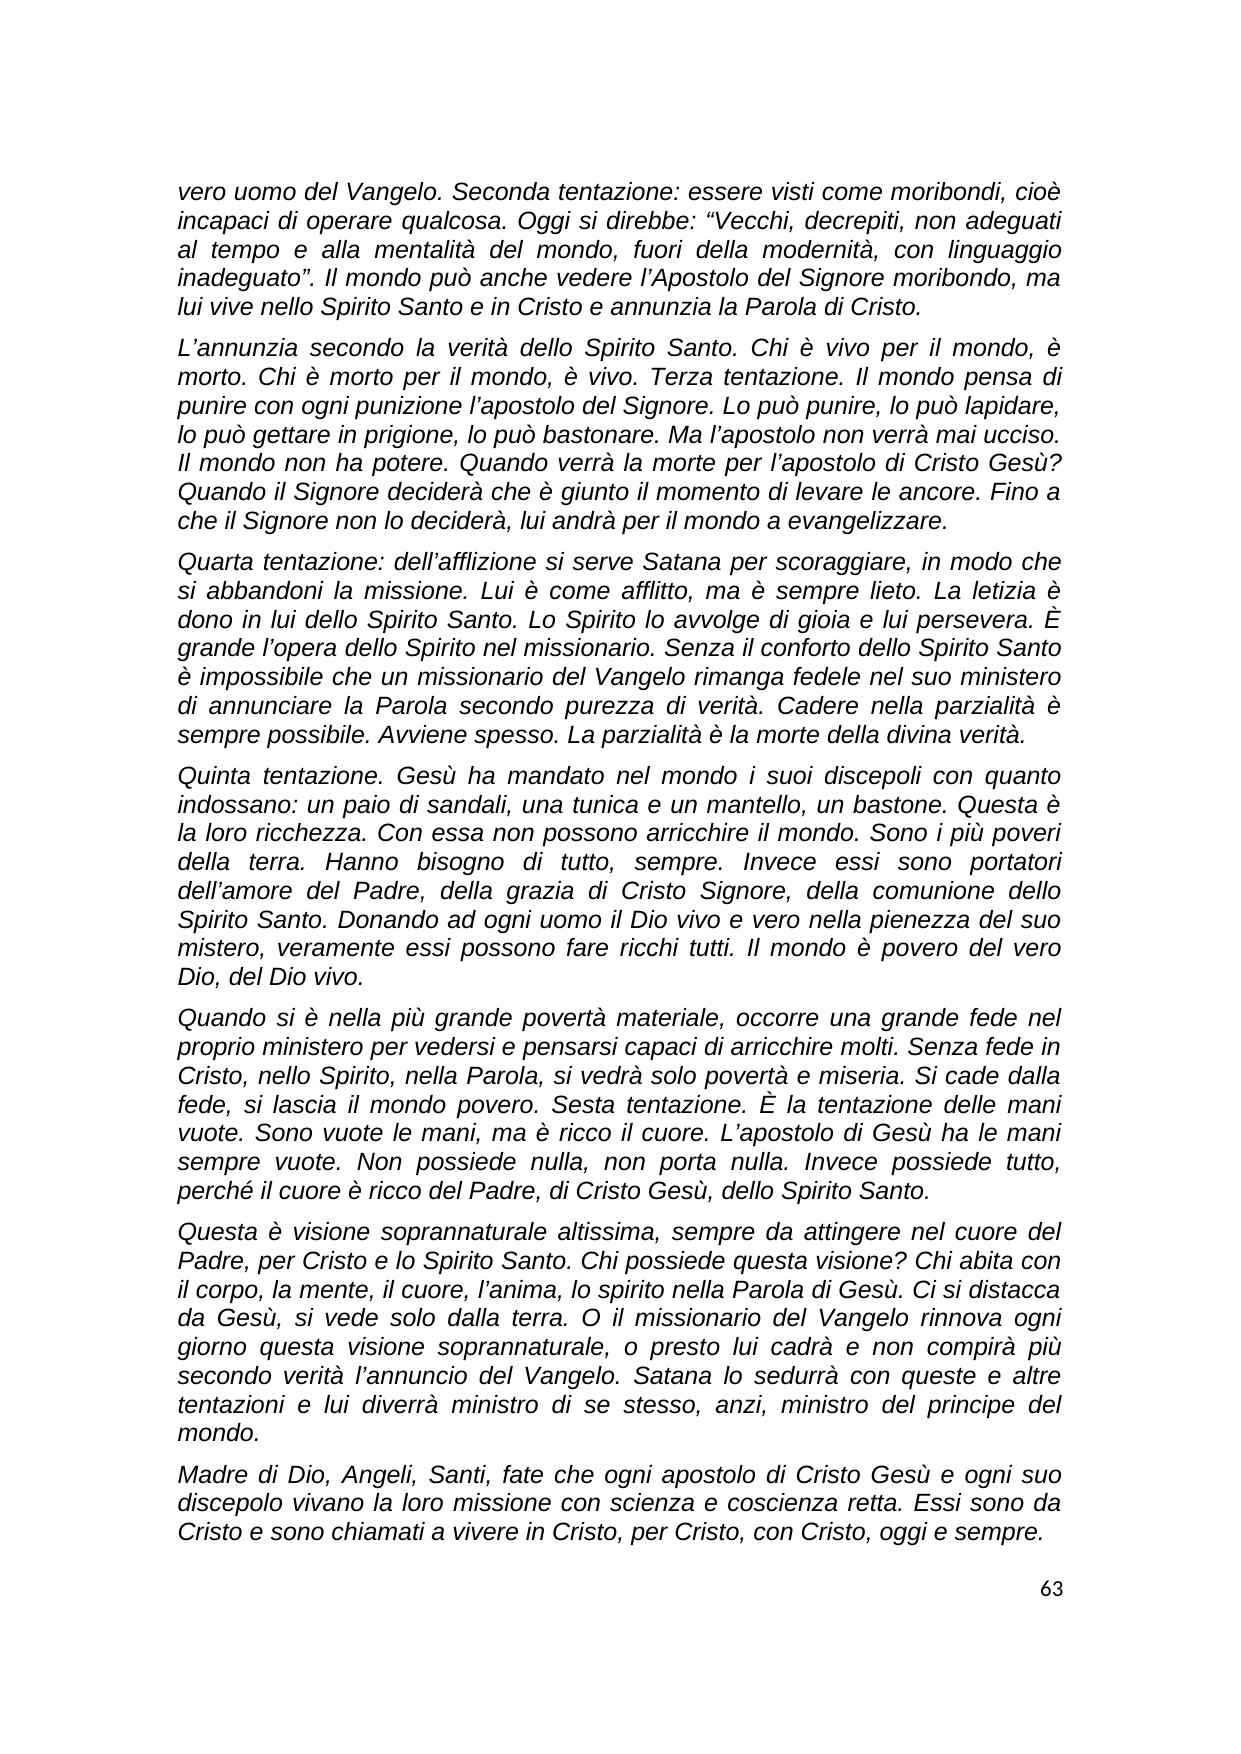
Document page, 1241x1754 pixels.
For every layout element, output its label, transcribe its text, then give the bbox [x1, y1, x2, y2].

text Madre di Dio, Angeli, Santi, fate che ogni apostolo di Cristo Gesù e ogni suo discepolo vivano la loro missione con scienza e coscienza retta. Essi sono da Cristo e sono chiamati a vivere in Cristo, per Cristo, con Cristo, oggi e sempre. [177, 1460, 1063, 1546]
text L’annunzia secondo la verità dello Spirito Santo. Chi è vivo per il mondo, è morto. Chi è morto per il mondo, è vivo. Terza tentazione. Il mondo pensa di punire con ogni punizione l’apostolo del Signore. Lo può punire, lo può lapidare, lo può gettare in prigione, lo può bastonare. Ma l’apostolo non verrà mai ucciso. Il mondo non ha potere. Quando verrà la morte per l’apostolo di Cristo Gesù? Quando il Signore deciderà che è giunto il momento di levare le ancore. Fino a che il Signore non lo deciderà, lui andrà per il mondo a evangelizzare. [177, 333, 1063, 535]
text Quando si è nella più grande povertà materiale, occorre una grande fede nel proprio ministero per vedersi e pensarsi capaci di arricchire molti. Senza fede in Cristo, nello Spirito, nella Parola, si vedrà solo povertà e miseria. Si cade dalla fede, si lascia il mondo povero. Sesta tentazione. È la tentazione delle mani vuote. Sono vuote le mani, ma è ricco il cuore. L’apostolo di Gesù ha le mani sempre vuote. Non possiede nulla, non porta nulla. Invece possiede tutto, perché il cuore è ricco del Padre, di Cristo Gesù, dello Spirito Santo. [177, 1003, 1063, 1205]
text Quinta tentazione. Gesù ha mandato nel mondo i suoi discepoli con quanto indossano: un paio di sandali, una tunica e un mantello, un bastone. Questa è la loro ricchezza. Con essa non possono arricchire il mondo. Sono i più poveri della terra. Hanno bisogno di tutto, sempre. Invece essi sono portatori dell’amore del Padre, della grazia di Cristo Signore, della comunione dello Spirito Santo. Donando ad ogni uomo il Dio vivo e vero nella pienezza del suo mistero, veramente essi possono fare ricchi tutti. Il mondo è povero del vero Dio, del Dio vivo. [177, 761, 1063, 991]
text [177, 177, 1063, 321]
text Quarta tentazione: dell’afflizione si serve Satana per scoraggiare, in modo che si abbandoni la missione. Lui è come afflitto, ma è sempre lieto. La letizia è dono in lui dello Spirito Santo. Lo Spirito lo avvolge di gioia e lui persevera. È grande l’opera dello Spirito nel missionario. Senza il conforto dello Spirito Santo è impossibile che un missionario del Vangelo rimanga fedele nel suo ministero di annunciare la Parola secondo purezza di verità. Cadere nella parzialità è sempre possibile. Avviene spesso. La parzialità è la morte della divina verità. [177, 547, 1063, 748]
text Questa è visione soprannaturale altissima, sempre da attingere nel cuore del Padre, per Cristo e lo Spirito Santo. Chi possiede questa visione? Chi abita con il corpo, la mente, il cuore, l’anima, lo spirito nella Parola di Gesù. Ci si distacca da Gesù, si vede solo dalla terra. O il missionario del Vangelo rinnova ogni giorno questa visione soprannaturale, o presto lui cadrà e non compirà più secondo verità l’annuncio del Vangelo. Satana lo sedurrà con queste e altre tentazioni e lui diverrà ministro di se stesso, anzi, ministro del principe del mondo. [177, 1217, 1063, 1447]
